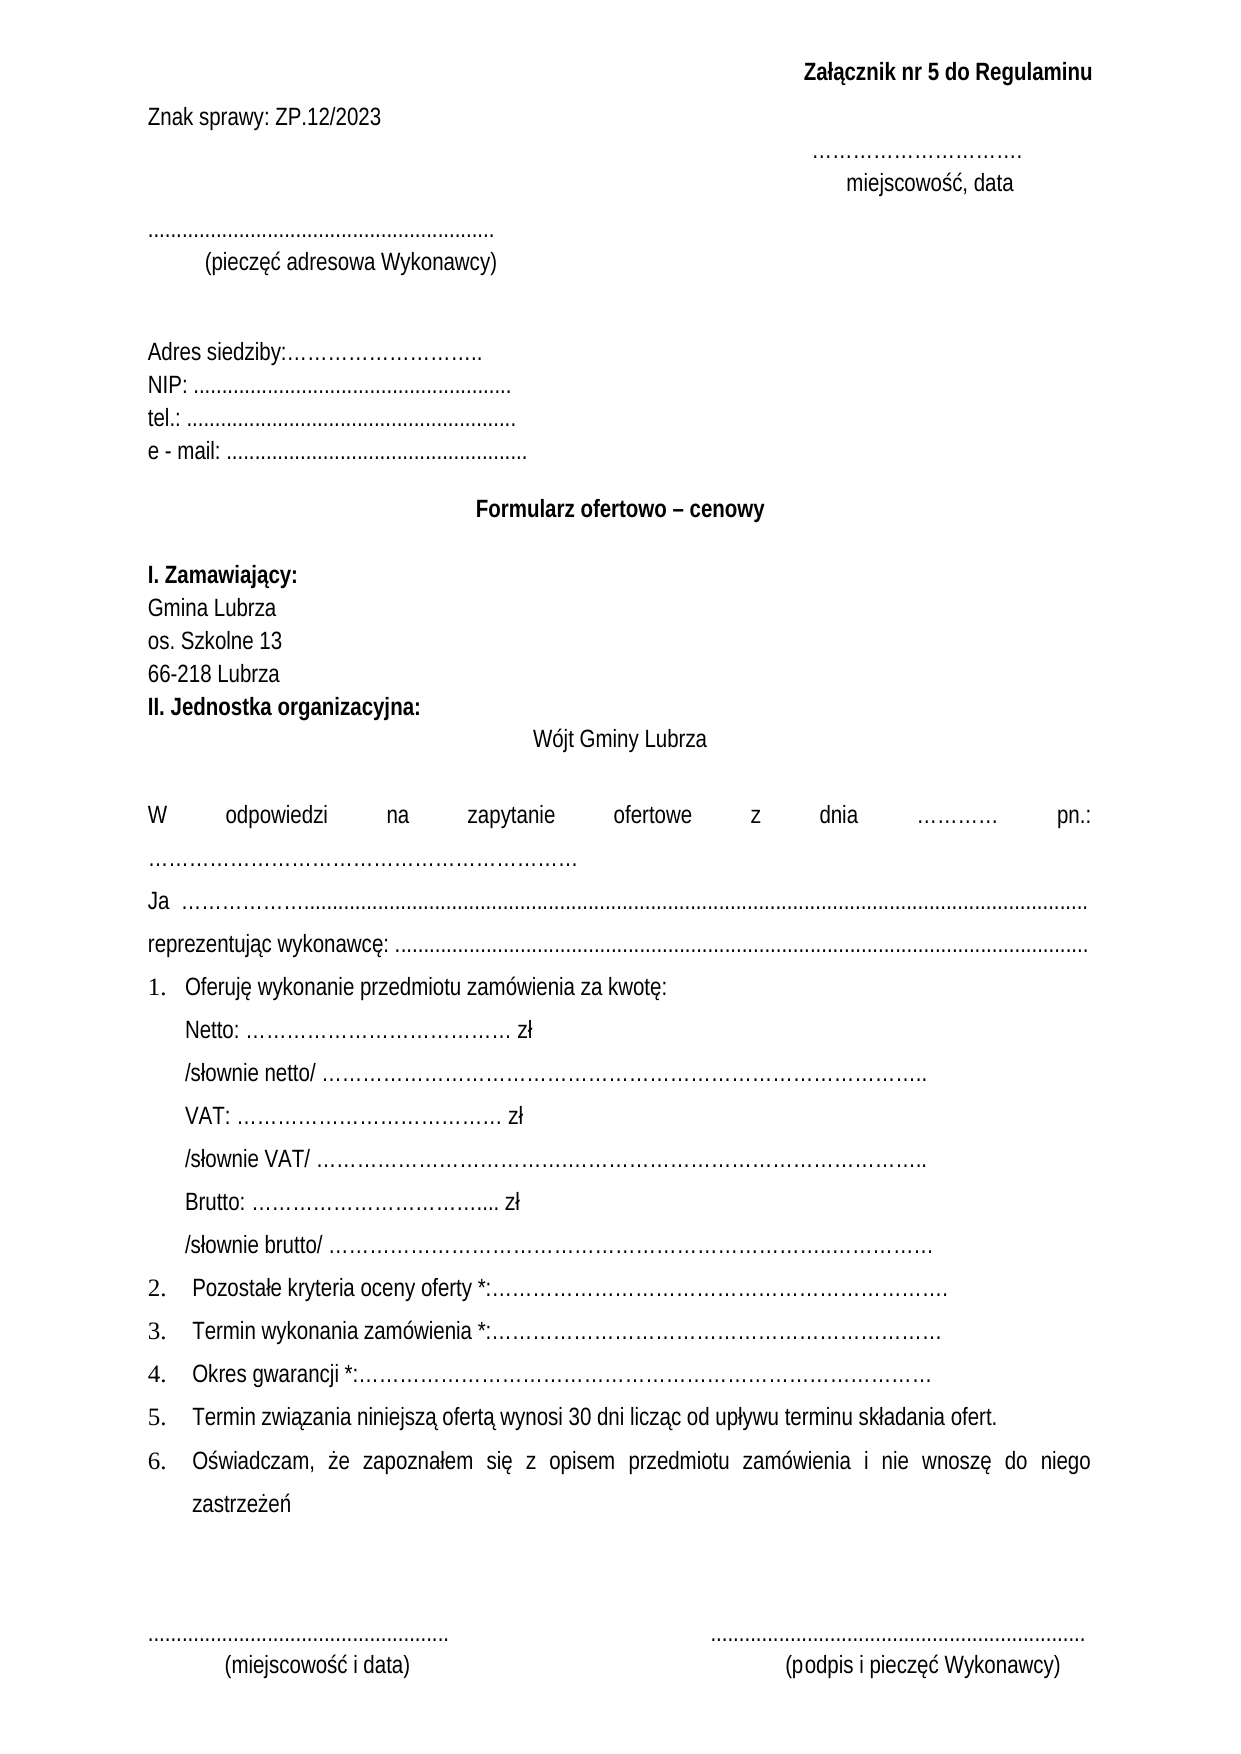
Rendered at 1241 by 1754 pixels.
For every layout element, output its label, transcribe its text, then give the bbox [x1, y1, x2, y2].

text VAT: ………………………………… zł [148, 1101, 1090, 1130]
subtitle NIP: ........................................................ [148, 370, 1093, 399]
list Termin związania niniejszą ofertą wynosi 30 dni licząc od upływu terminu składania ofert. [148, 1402, 1093, 1431]
list Oferuję wykonanie przedmiotu zamówienia za kwotę: [148, 972, 1090, 1001]
list Pozostałe kryteria oceny oferty *:…………………………………………………………. [148, 1273, 1093, 1302]
text II. Jednostka organizacyjna: [148, 692, 1093, 720]
text (miejscowość i data) (podpis i pieczęć Wykonawcy) [185, 1650, 1093, 1679]
text e - mail: ..................................................... [148, 436, 1093, 465]
text Gmina Lubrza os. Szkolne 13 66-218 Lubrza [148, 593, 1093, 687]
text /słownie netto/ …………………………………………………………………………….. [148, 1058, 1090, 1087]
text Załącznik nr 5 do Regulaminu [148, 57, 1093, 86]
text Adres siedziby:……………………….. [148, 337, 1093, 366]
text Znak sprawy: ZP.12/2023 …………………………. miejscowość, data [148, 102, 1093, 197]
text Ja ……………….......................................................................................................................................... [148, 886, 1093, 915]
text Brutto: …………………………….... zł [148, 1187, 1090, 1216]
subtitle Formularz ofertowo – cenowy [148, 494, 1093, 523]
list Termin wykonania zamówienia *:………………………………………………………… [148, 1316, 1093, 1345]
text reprezentując wykonawcę: .......................................................................................................................... [148, 929, 1093, 958]
text ............................................................. (pieczęć adresowa Wykonawcy) [148, 213, 1093, 275]
text tel.: .......................................................... [148, 403, 1093, 432]
list Oświadczam, że zapoznałem się z opisem przedmiotu zamówienia i nie wnoszę do niego zastrzeżeń [148, 1446, 1093, 1517]
list Okres gwarancji *:………………………………………………………………………… [148, 1359, 1093, 1388]
text ..................................................... .................................................................. [148, 1617, 1093, 1646]
text Netto: ………………………………… zł [148, 1015, 1090, 1044]
text /słownie brutto/ ………………………………………………………………..…………… [148, 1230, 1090, 1258]
text I. Zamawiający: [148, 560, 1093, 588]
text /słownie VAT/ ……………………………….…………………………………………….. [148, 1144, 1090, 1173]
text W odpowiedzi na zapytanie ofertowe z dnia ………… pn.:……………………………………………………… [148, 800, 1093, 872]
text Wójt Gminy Lubrza [148, 724, 1093, 753]
